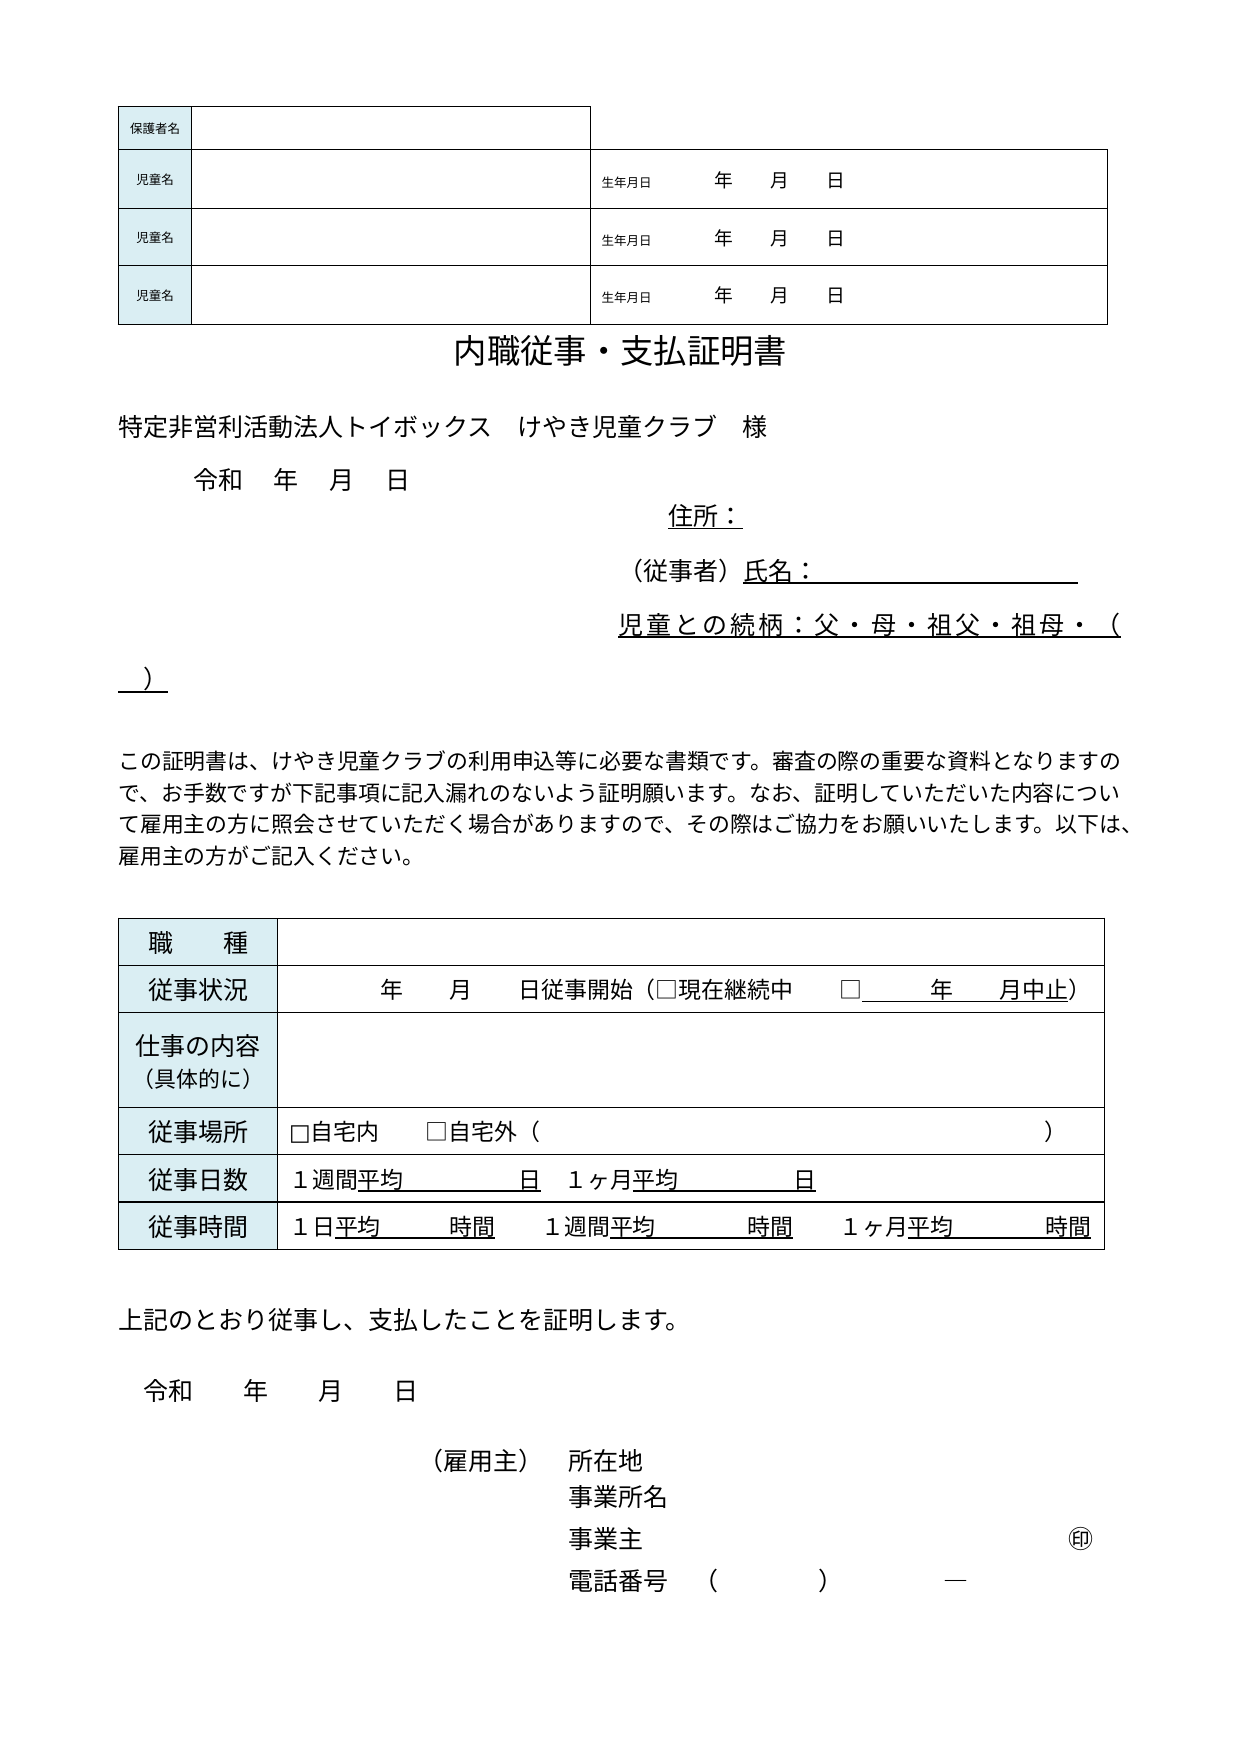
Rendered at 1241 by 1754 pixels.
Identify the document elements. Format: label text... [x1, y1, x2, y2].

table_header [278, 919, 1104, 965]
table_cell [192, 150, 590, 208]
table_cell 従事場所 [119, 1108, 277, 1154]
table_header [192, 107, 590, 149]
table_cell 従事状況 [119, 966, 277, 1012]
table_cell [192, 209, 590, 265]
text 児童との続柄：父・母・祖父・祖母・（ ） [118, 605, 1122, 696]
text 令和 年 月 日 [118, 1371, 1122, 1407]
table_cell 児童名 [119, 209, 191, 265]
table_cell [192, 266, 590, 324]
table_cell 仕事の内容 （具体的に） [119, 1013, 277, 1107]
table_cell 年 月 日従事開始（□現在継続中 □ 年 月中止） [278, 966, 1104, 1012]
text 電話番号 （ ） ― [118, 1561, 1122, 1597]
table_cell 児童名 [119, 150, 191, 208]
text 事業主 ㊞ [118, 1519, 1122, 1556]
table_header 職 種 [119, 919, 277, 965]
table_header 保護者名 [119, 107, 191, 149]
table_cell 従事時間 [119, 1203, 277, 1249]
table_cell □自宅内 □自宅外（ ） [278, 1108, 1104, 1154]
table_cell １週間平均 日 １ヶ月平均 日 [278, 1155, 1104, 1201]
text 令和 年 月 日 [118, 460, 1122, 497]
table_cell 生年月日 年 月 日 [591, 266, 1107, 324]
text この証明書は、けやき児童クラブの利用申込等に必要な書類です。審査の際の重要な資料となりますので、お手数ですが下記事項に記入漏れのないよう証明願います。なお、証明していただいた内容について雇用主の方に照会させていただく場合がありますので、その際はご協力をお願いいたします。以下は、雇用主の方がご記入ください。 [118, 744, 1122, 871]
text （従事者）氏名： [118, 551, 1122, 587]
table_cell 生年月日 年 月 日 [591, 209, 1107, 265]
table_cell 従事日数 [119, 1155, 277, 1201]
table_cell 生年月日 年 月 日 [591, 150, 1107, 208]
text 住所： [118, 497, 1122, 533]
text （雇用主） 所在地 [118, 1441, 1122, 1478]
text 上記のとおり従事し、支払したことを証明します。 [118, 1301, 1122, 1337]
table_cell 児童名 [119, 266, 191, 324]
text 内職従事・支払証明書 [118, 325, 1122, 373]
text 事業所名 [118, 1478, 1122, 1514]
text 特定非営利活動法人トイボックス けやき児童クラブ 様 [118, 407, 1122, 443]
table_cell [278, 1013, 1104, 1107]
table_cell １日平均 時間 １週間平均 時間 １ヶ月平均 時間 [278, 1203, 1104, 1249]
